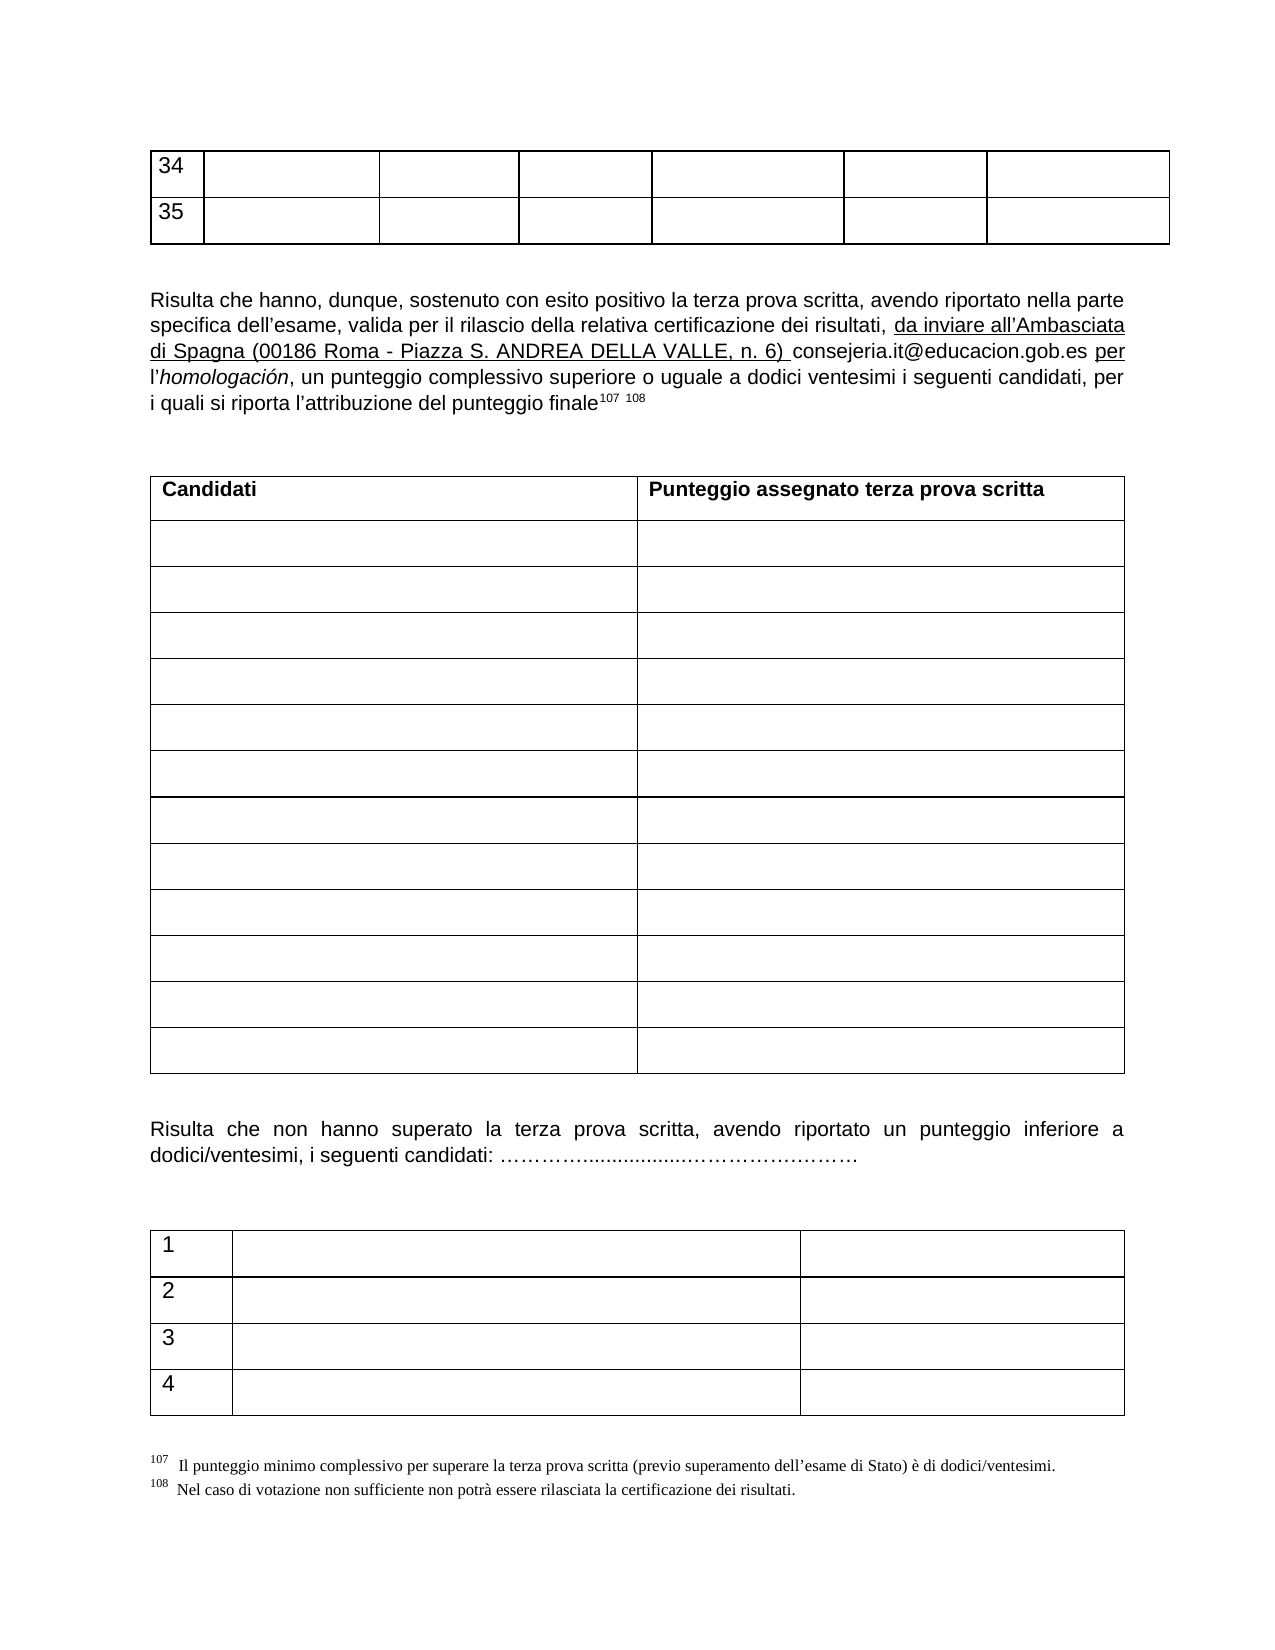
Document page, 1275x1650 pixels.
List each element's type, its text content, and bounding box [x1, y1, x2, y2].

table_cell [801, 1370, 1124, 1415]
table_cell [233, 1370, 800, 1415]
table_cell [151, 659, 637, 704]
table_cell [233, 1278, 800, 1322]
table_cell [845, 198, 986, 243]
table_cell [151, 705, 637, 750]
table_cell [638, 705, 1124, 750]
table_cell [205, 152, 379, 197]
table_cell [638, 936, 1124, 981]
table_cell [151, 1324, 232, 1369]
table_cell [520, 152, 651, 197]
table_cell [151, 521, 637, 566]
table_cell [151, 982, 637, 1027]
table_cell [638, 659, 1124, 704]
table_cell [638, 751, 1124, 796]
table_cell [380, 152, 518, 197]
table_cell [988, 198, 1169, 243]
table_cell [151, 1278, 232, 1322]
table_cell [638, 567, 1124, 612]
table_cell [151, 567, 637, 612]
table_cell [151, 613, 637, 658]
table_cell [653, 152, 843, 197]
text Risulta che hanno, dunque, sostenuto con esito positivo la terza prova scritta, avendo riportato nella parte specifica dell’esame, valida per il rilascio della relativa certificazione dei risultati, da inviare all’Ambasciata di Spagna (00186 Roma - Piazza S. ANDREA DELLA VALLE, n. 6) consejeria.it@educacion.gob.es per l’homologación, un punteggio complessivo superiore o uguale a dodici ventesimi i seguenti candidati, per i quali si riporta l’attribuzione del punteggio finale [150, 287, 1125, 415]
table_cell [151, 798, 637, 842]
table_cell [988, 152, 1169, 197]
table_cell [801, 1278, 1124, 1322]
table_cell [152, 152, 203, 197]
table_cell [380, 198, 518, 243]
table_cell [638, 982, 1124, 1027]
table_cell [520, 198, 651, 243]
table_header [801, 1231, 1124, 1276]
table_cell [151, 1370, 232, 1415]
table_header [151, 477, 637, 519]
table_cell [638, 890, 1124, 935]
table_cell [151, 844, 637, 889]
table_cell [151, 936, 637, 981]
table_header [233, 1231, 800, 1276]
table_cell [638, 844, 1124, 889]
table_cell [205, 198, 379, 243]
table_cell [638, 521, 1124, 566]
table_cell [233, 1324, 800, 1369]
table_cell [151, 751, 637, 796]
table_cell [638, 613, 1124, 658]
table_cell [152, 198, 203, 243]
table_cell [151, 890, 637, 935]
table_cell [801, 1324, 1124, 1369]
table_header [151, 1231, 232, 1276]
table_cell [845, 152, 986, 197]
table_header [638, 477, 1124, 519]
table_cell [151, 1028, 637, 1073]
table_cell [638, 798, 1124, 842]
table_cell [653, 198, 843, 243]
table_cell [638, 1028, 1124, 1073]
text Risulta che non hanno superato la terza prova scritta, avendo riportato un punteggio inferiore a dodici/ventesimi, i seguenti candidati: …………..................…………….……… [150, 1117, 1125, 1167]
